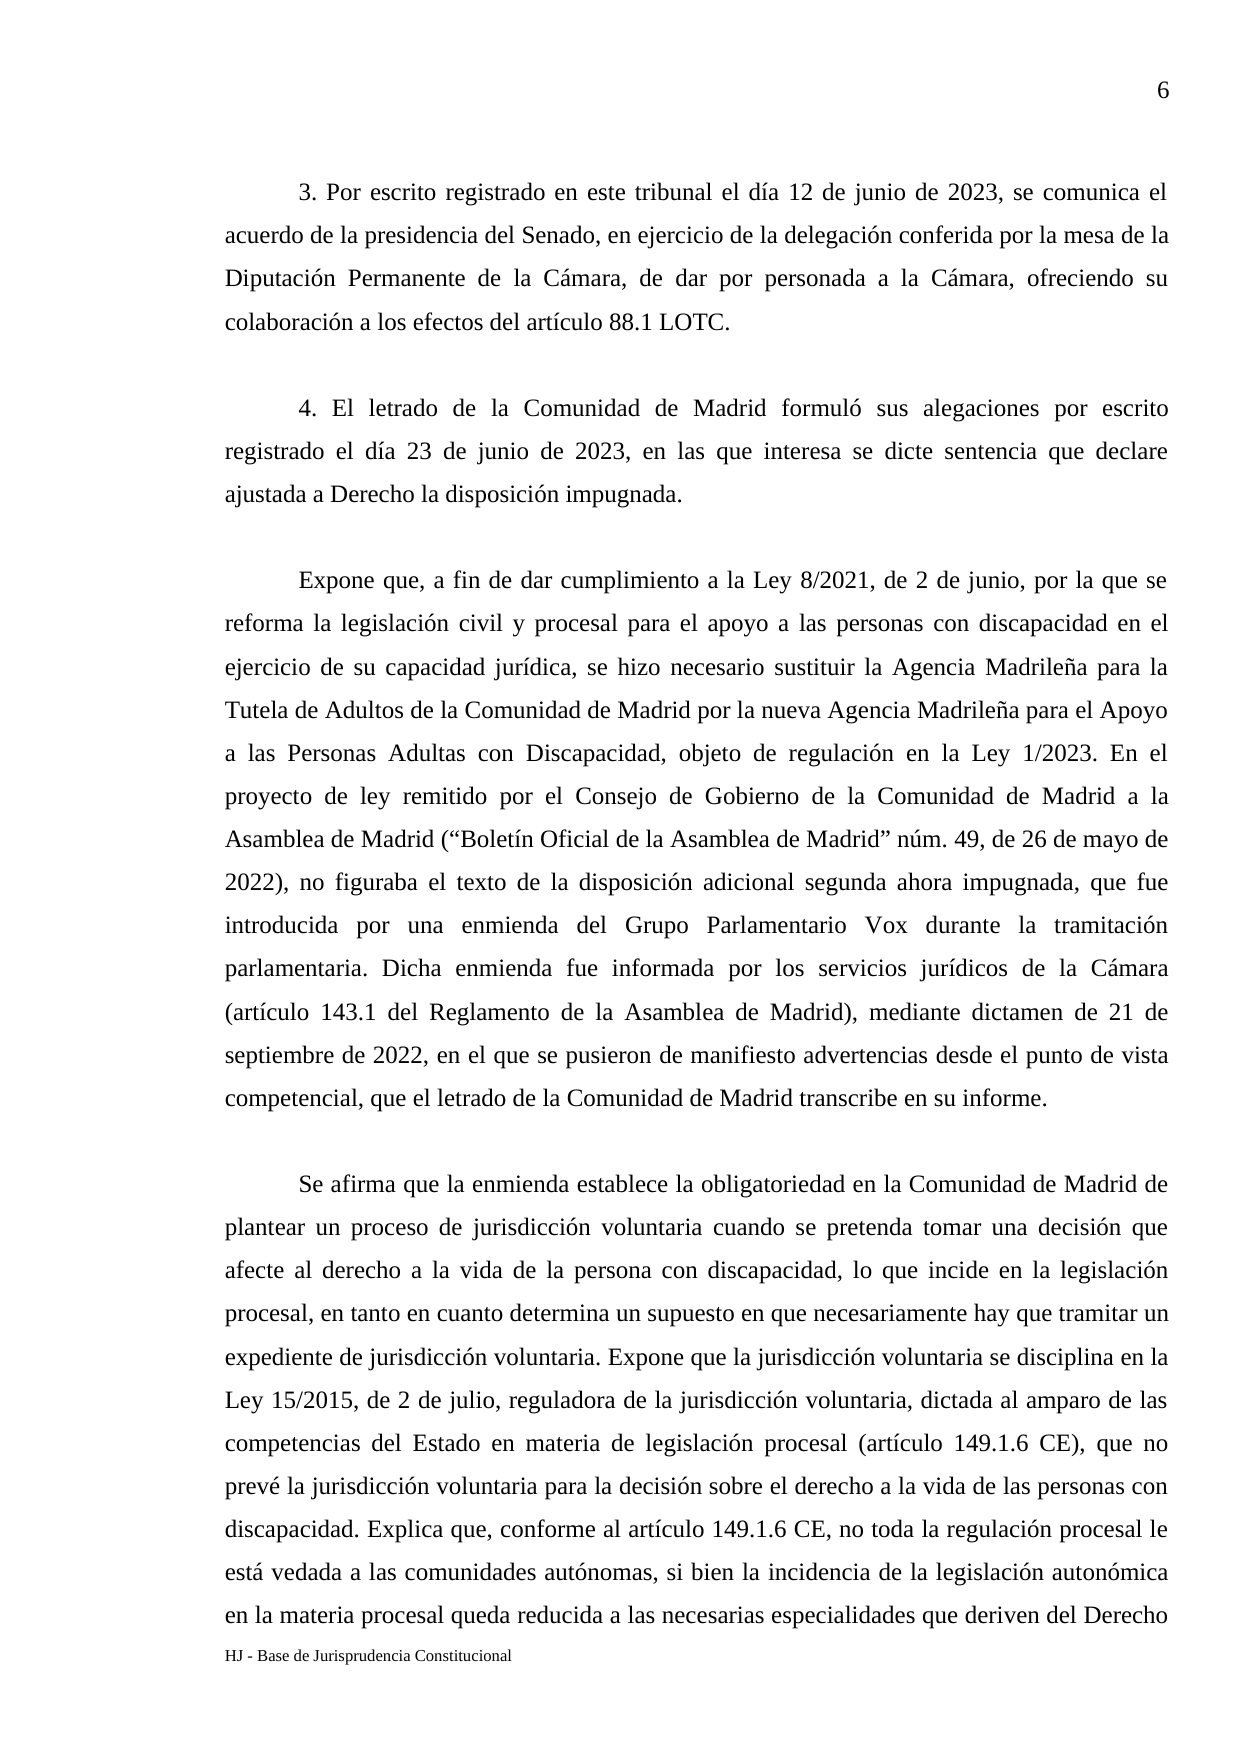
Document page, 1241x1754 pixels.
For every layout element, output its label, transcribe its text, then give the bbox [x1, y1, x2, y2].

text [224, 1169, 1169, 1629]
text 3. Por escrito registrado en este tribunal el día 12 de junio de 2023, se comunica el acuerdo de la presidencia del Senado, en ejercicio de la delegación conferida por la mesa de la Diputación Permanente de la Cámara, de dar por personada a la Cámara, ofreciendo su colaboración a los efectos del artículo 88.1 LOTC. [224, 177, 1169, 335]
text 4. El letrado de la Comunidad de Madrid formuló sus alegaciones por escrito registrado el día 23 de junio de 2023, en las que interesa se dicte sentencia que declare ajustada a Derecho la disposición impugnada. [224, 393, 1169, 508]
text Expone que, a fin de dar cumplimiento a la Ley 8/2021, de 2 de junio, por la que se reforma la legislación civil y procesal para el apoyo a las personas con discapacidad en el ejercicio de su capacidad jurídica, se hizo necesario sustituir la Agencia Madrileña para la Tutela de Adultos de la Comunidad de Madrid por la nueva Agencia Madrileña para el Apoyo a las Personas Adultas con Discapacidad, objeto de regulación en la Ley 1/2023. En el proyecto de ley remitido por el Consejo de Gobierno de la Comunidad de Madrid a la Asamblea de Madrid (“Boletín Oficial de la Asamblea de Madrid” núm. 49, de 26 de mayo de 2022), no figuraba el texto de la disposición adicional segunda ahora impugnada, que fue introducida por una enmienda del Grupo Parlamentario Vox durante la tramitación parlamentaria. Dicha enmienda fue informada por los servicios jurídicos de la Cámara (artículo 143.1 del Reglamento de la Asamblea de Madrid), mediante dictamen de 21 de septiembre de 2022, en el que se pusieron de manifiesto advertencias desde el punto de vista competencial, que el letrado de la Comunidad de Madrid transcribe en su informe. [224, 565, 1169, 1112]
